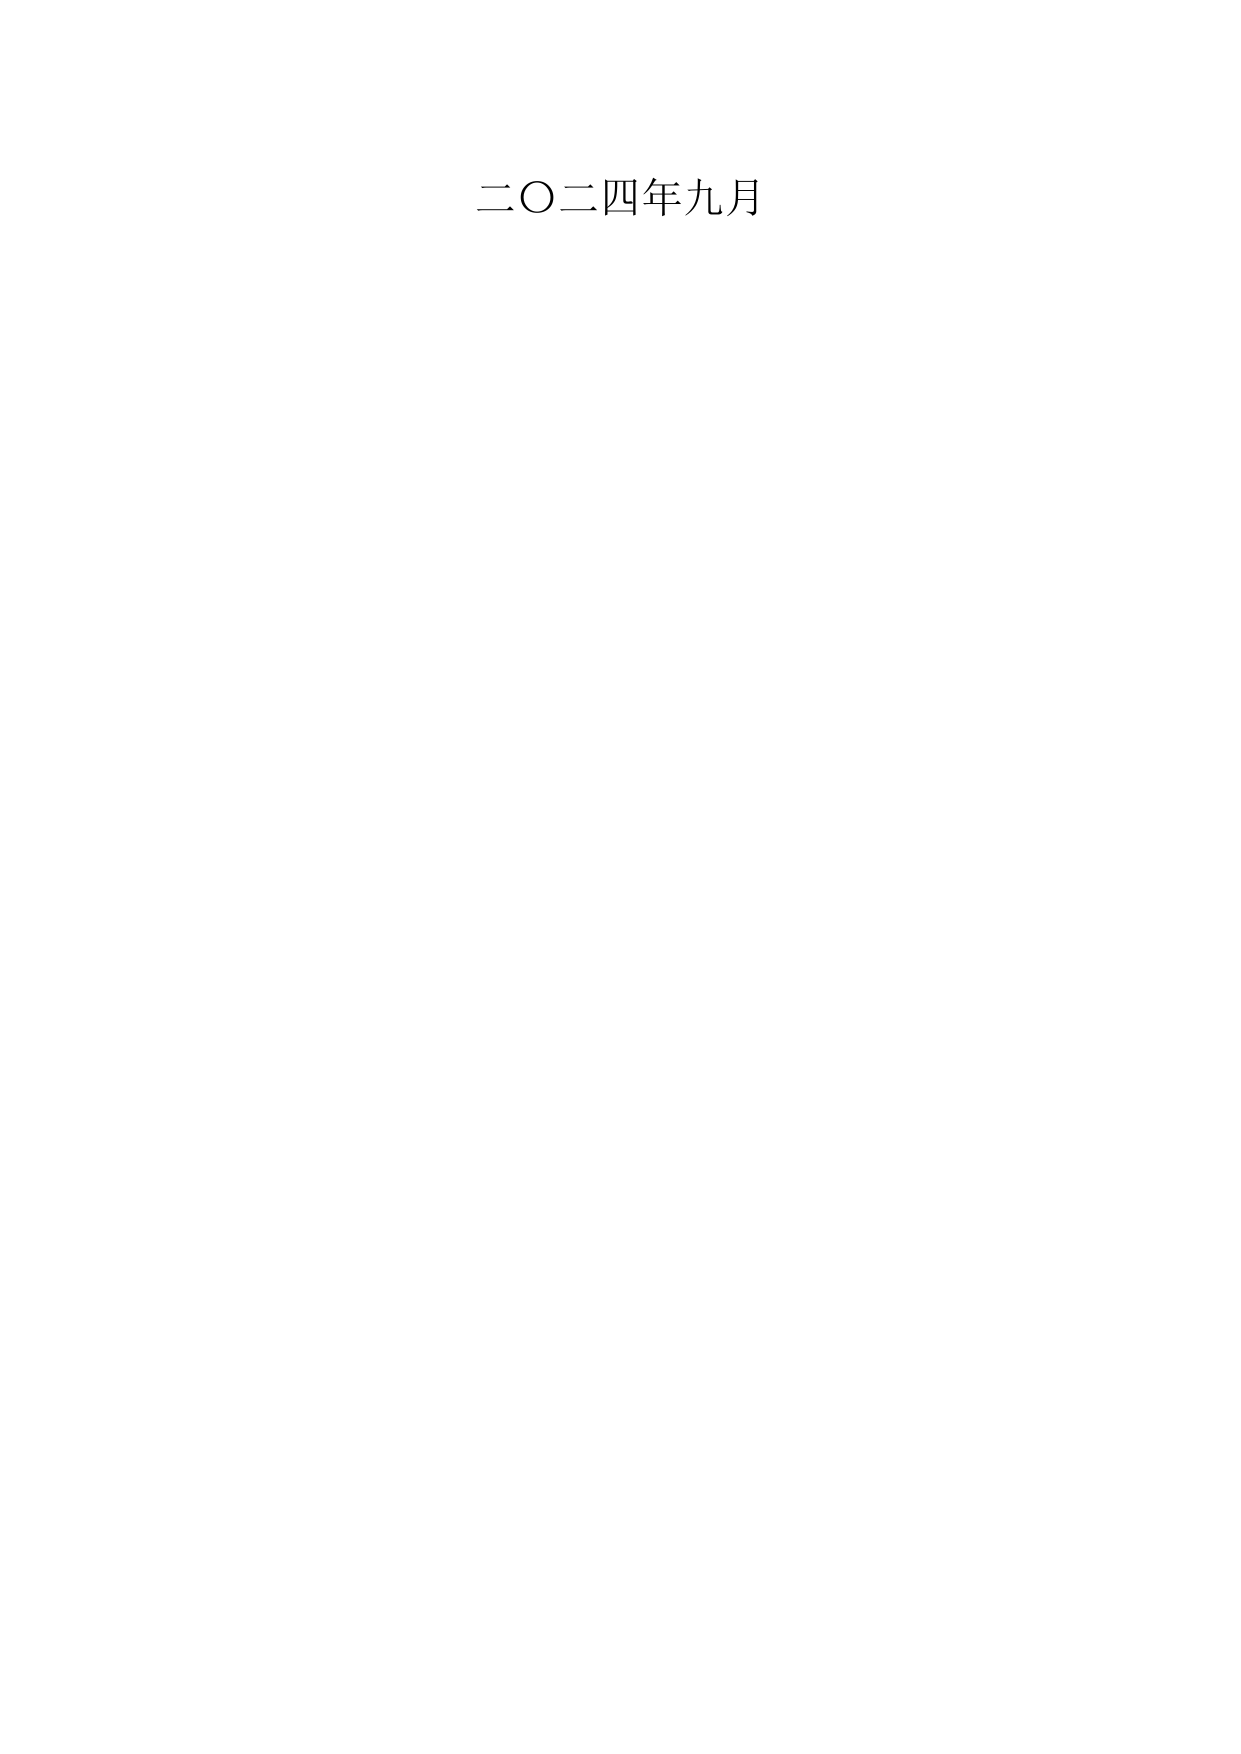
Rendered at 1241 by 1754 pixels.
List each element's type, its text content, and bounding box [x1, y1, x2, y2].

text 二〇二四年九月 [159, 162, 1081, 227]
